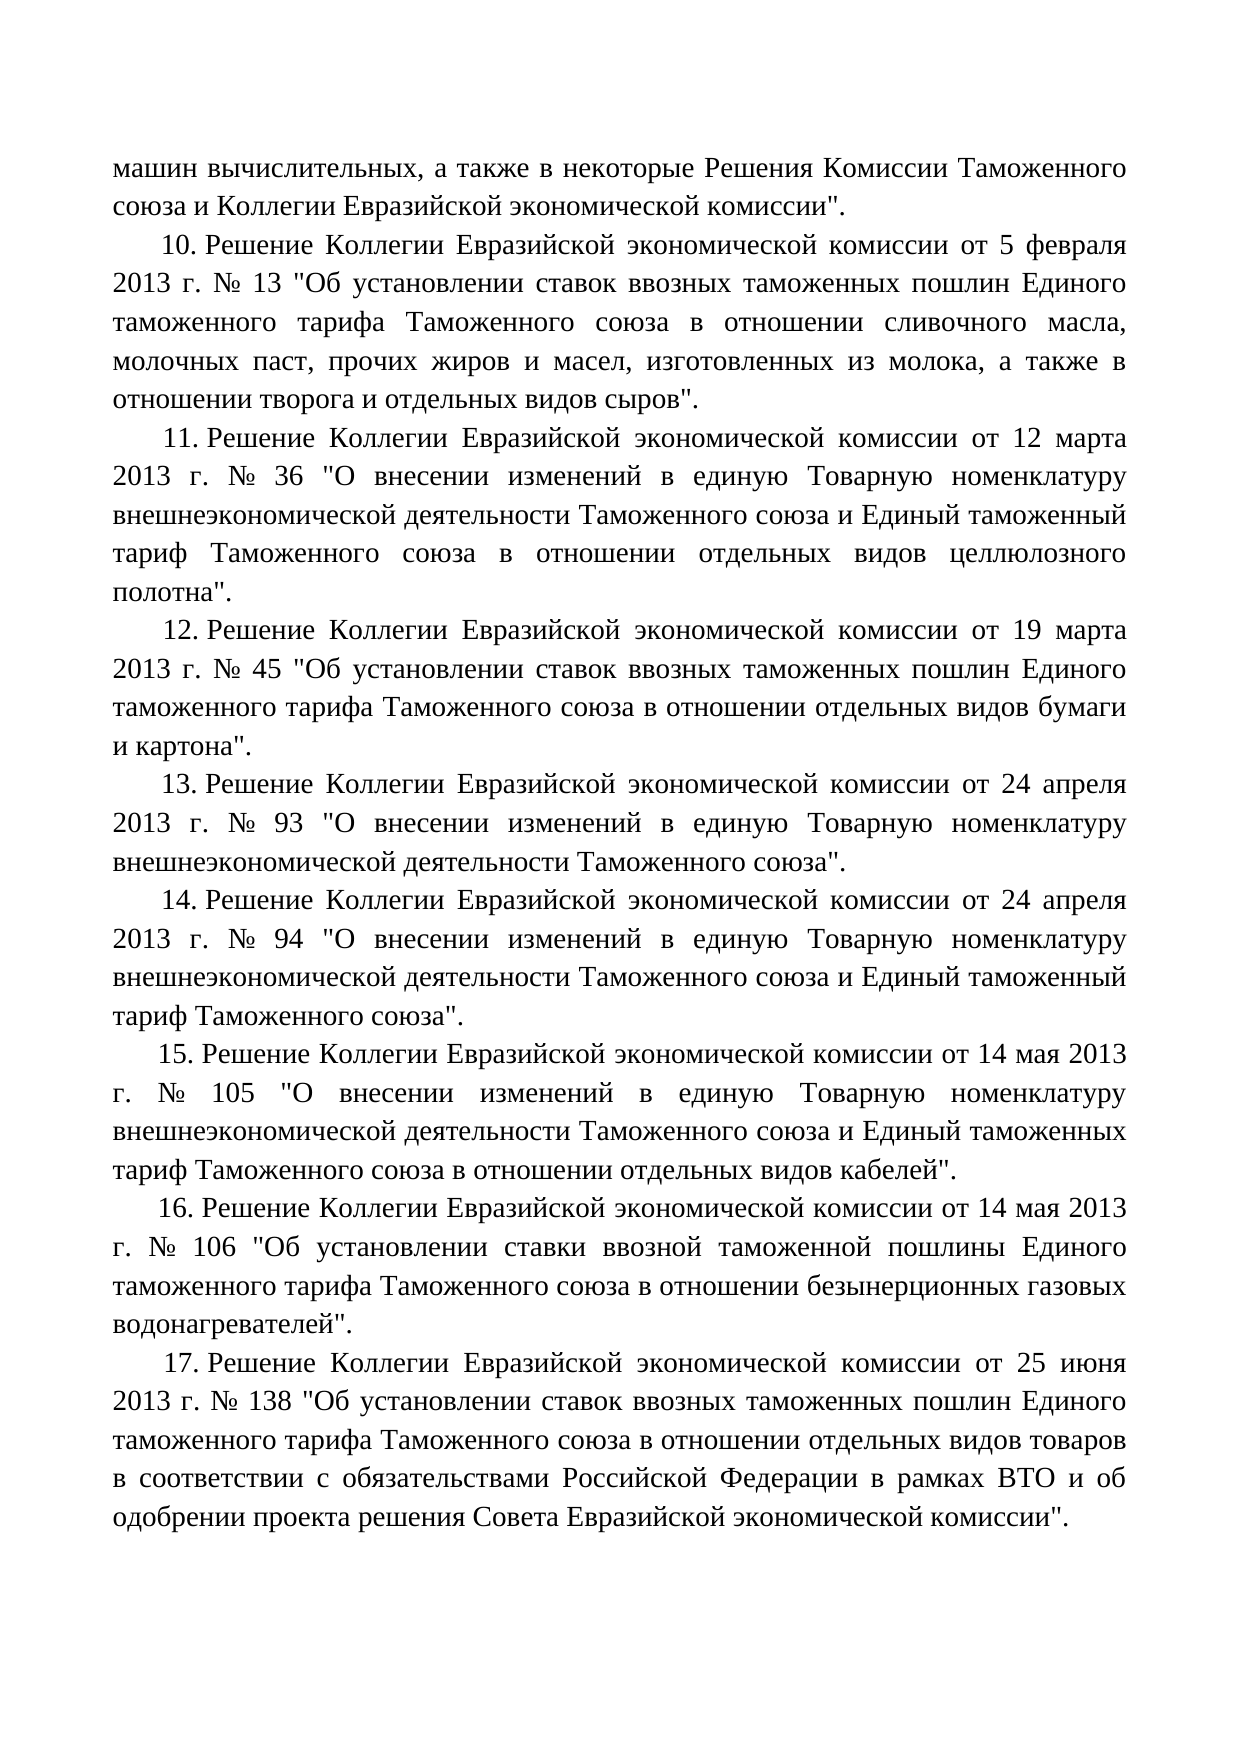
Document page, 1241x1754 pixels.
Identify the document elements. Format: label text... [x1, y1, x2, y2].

text 14. Решение Коллегии Евразийской экономической комиссии от 24 апреля 2013 г. № 94 "О внесении изменений в единую Товарную номенклатуру внешнеэкономической деятельности Таможенного союза и Единый таможенный тариф Таможенного союза". [112, 882, 1128, 1031]
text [112, 150, 1128, 222]
text 17. Решение Коллегии Евразийской экономической комиссии от 25 июня 2013 г. № 138 "Об установлении ставок ввозных таможенных пошлин Единого таможенного тарифа Таможенного союза в отношении отдельных видов товаров в соответствии с обязательствами Российской Федерации в рамках ВТО и об одобрении проекта решения Совета Евразийской экономической комиссии". [112, 1345, 1128, 1532]
text 15. Решение Коллегии Евразийской экономической комиссии от 14 мая 2013 г. № 105 "О внесении изменений в единую Товарную номенклатуру внешнеэкономической деятельности Таможенного союза и Единый таможенных тариф Таможенного союза в отношении отдельных видов кабелей". [112, 1036, 1128, 1186]
text 10. Решение Коллегии Евразийской экономической комиссии от 5 февраля 2013 г. № 13 "Об установлении ставок ввозных таможенных пошлин Единого таможенного тарифа Таможенного союза в отношении сливочного масла, молочных паст, прочих жиров и масел, изготовленных из молока, а также в отношении творога и отдельных видов сыров". [112, 227, 1128, 415]
text 13. Решение Коллегии Евразийской экономической комиссии от 24 апреля 2013 г. № 93 "О внесении изменений в единую Товарную номенклатуру внешнеэкономической деятельности Таможенного союза". [112, 767, 1128, 877]
text 11. Решение Коллегии Евразийской экономической комиссии от 12 марта 2013 г. № 36 "О внесении изменений в единую Товарную номенклатуру внешнеэкономической деятельности Таможенного союза и Единый таможенный тариф Таможенного союза в отношении отдельных видов целлюлозного полотна". [112, 420, 1128, 607]
text 12. Решение Коллегии Евразийской экономической комиссии от 19 марта 2013 г. № 45 "Об установлении ставок ввозных таможенных пошлин Единого таможенного тарифа Таможенного союза в отношении отдельных видов бумаги и картона". [112, 612, 1128, 762]
text 16. Решение Коллегии Евразийской экономической комиссии от 14 мая 2013 г. № 106 "Об установлении ставки ввозной таможенной пошлины Единого таможенного тарифа Таможенного союза в отношении безынерционных газовых водонагревателей". [112, 1191, 1128, 1340]
